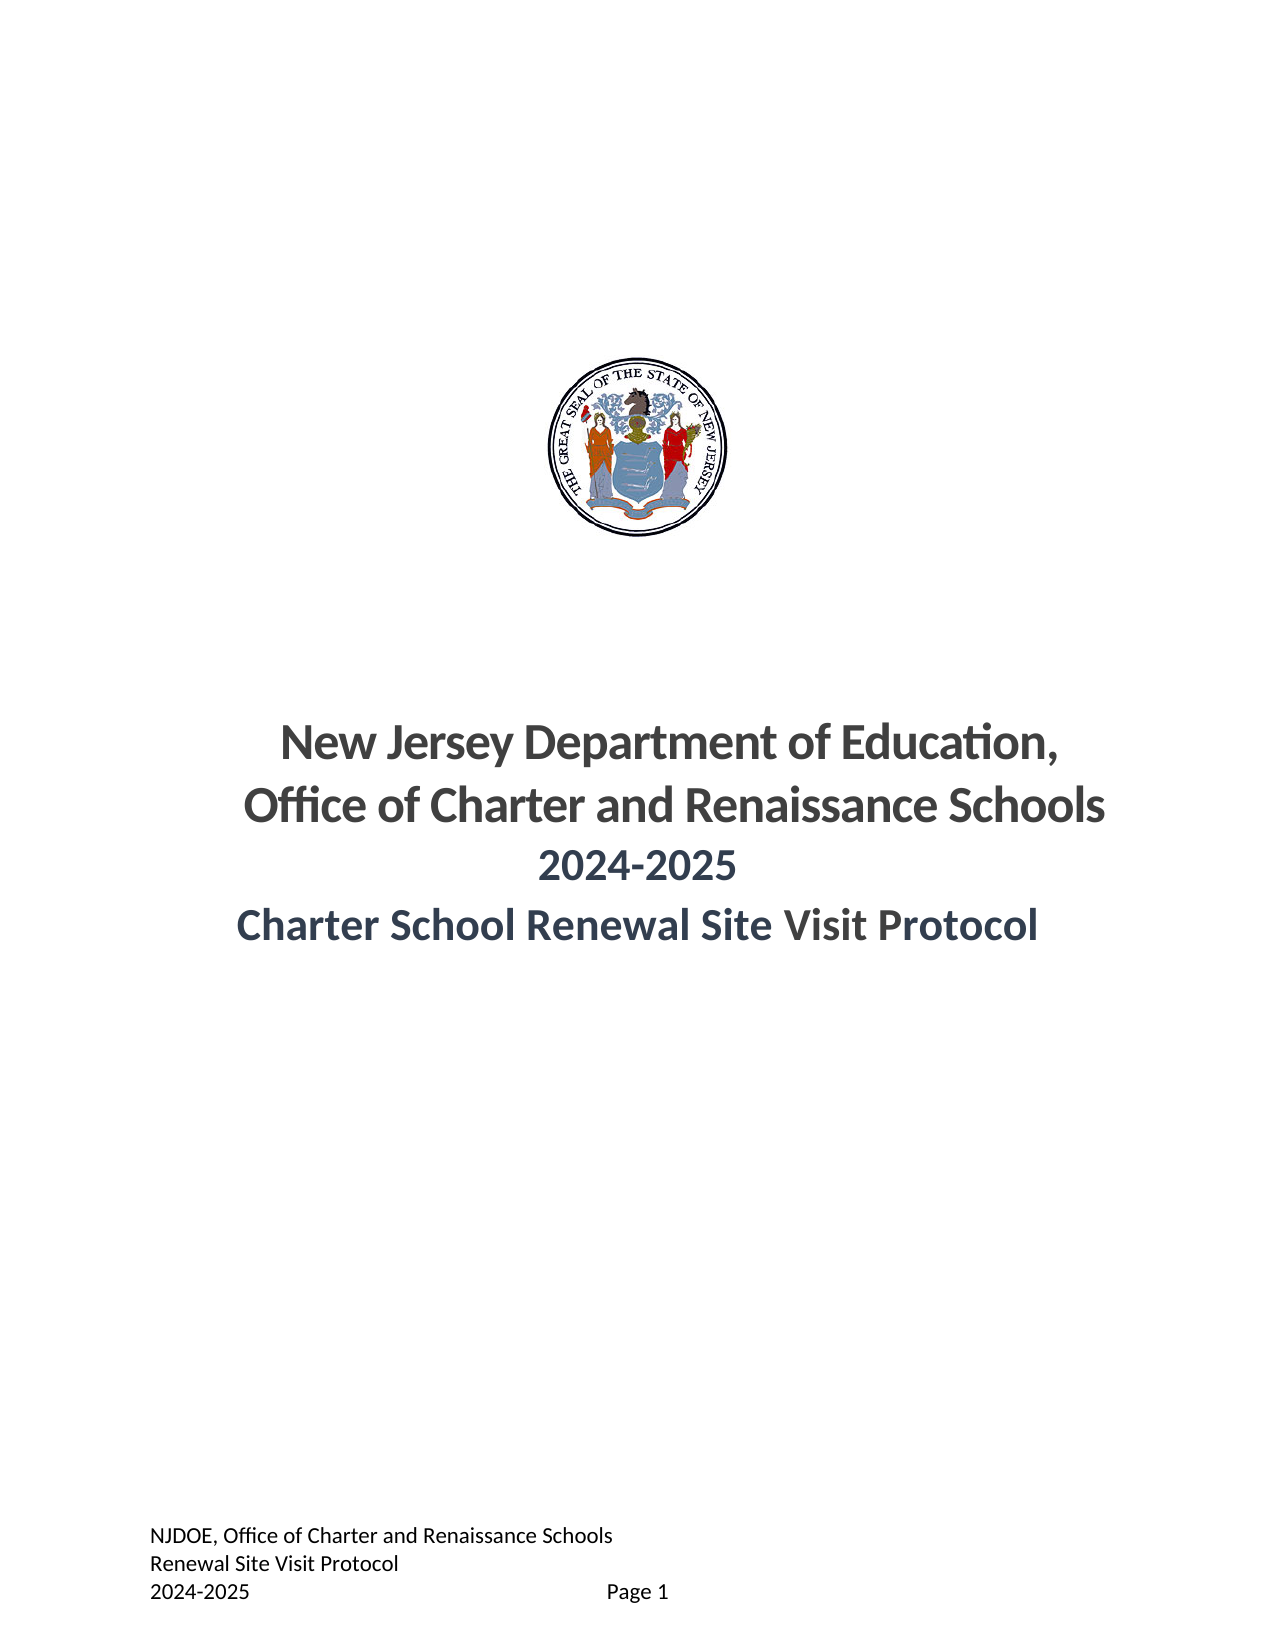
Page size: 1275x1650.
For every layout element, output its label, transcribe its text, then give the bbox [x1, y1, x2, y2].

title New Jersey Department of Education, Office of Charter and Renaissance Schools [225, 708, 1125, 836]
picture [543, 355, 732, 540]
subtitle 2024-2025 Charter School Renewal Site Visit Protocol [150, 836, 1125, 952]
